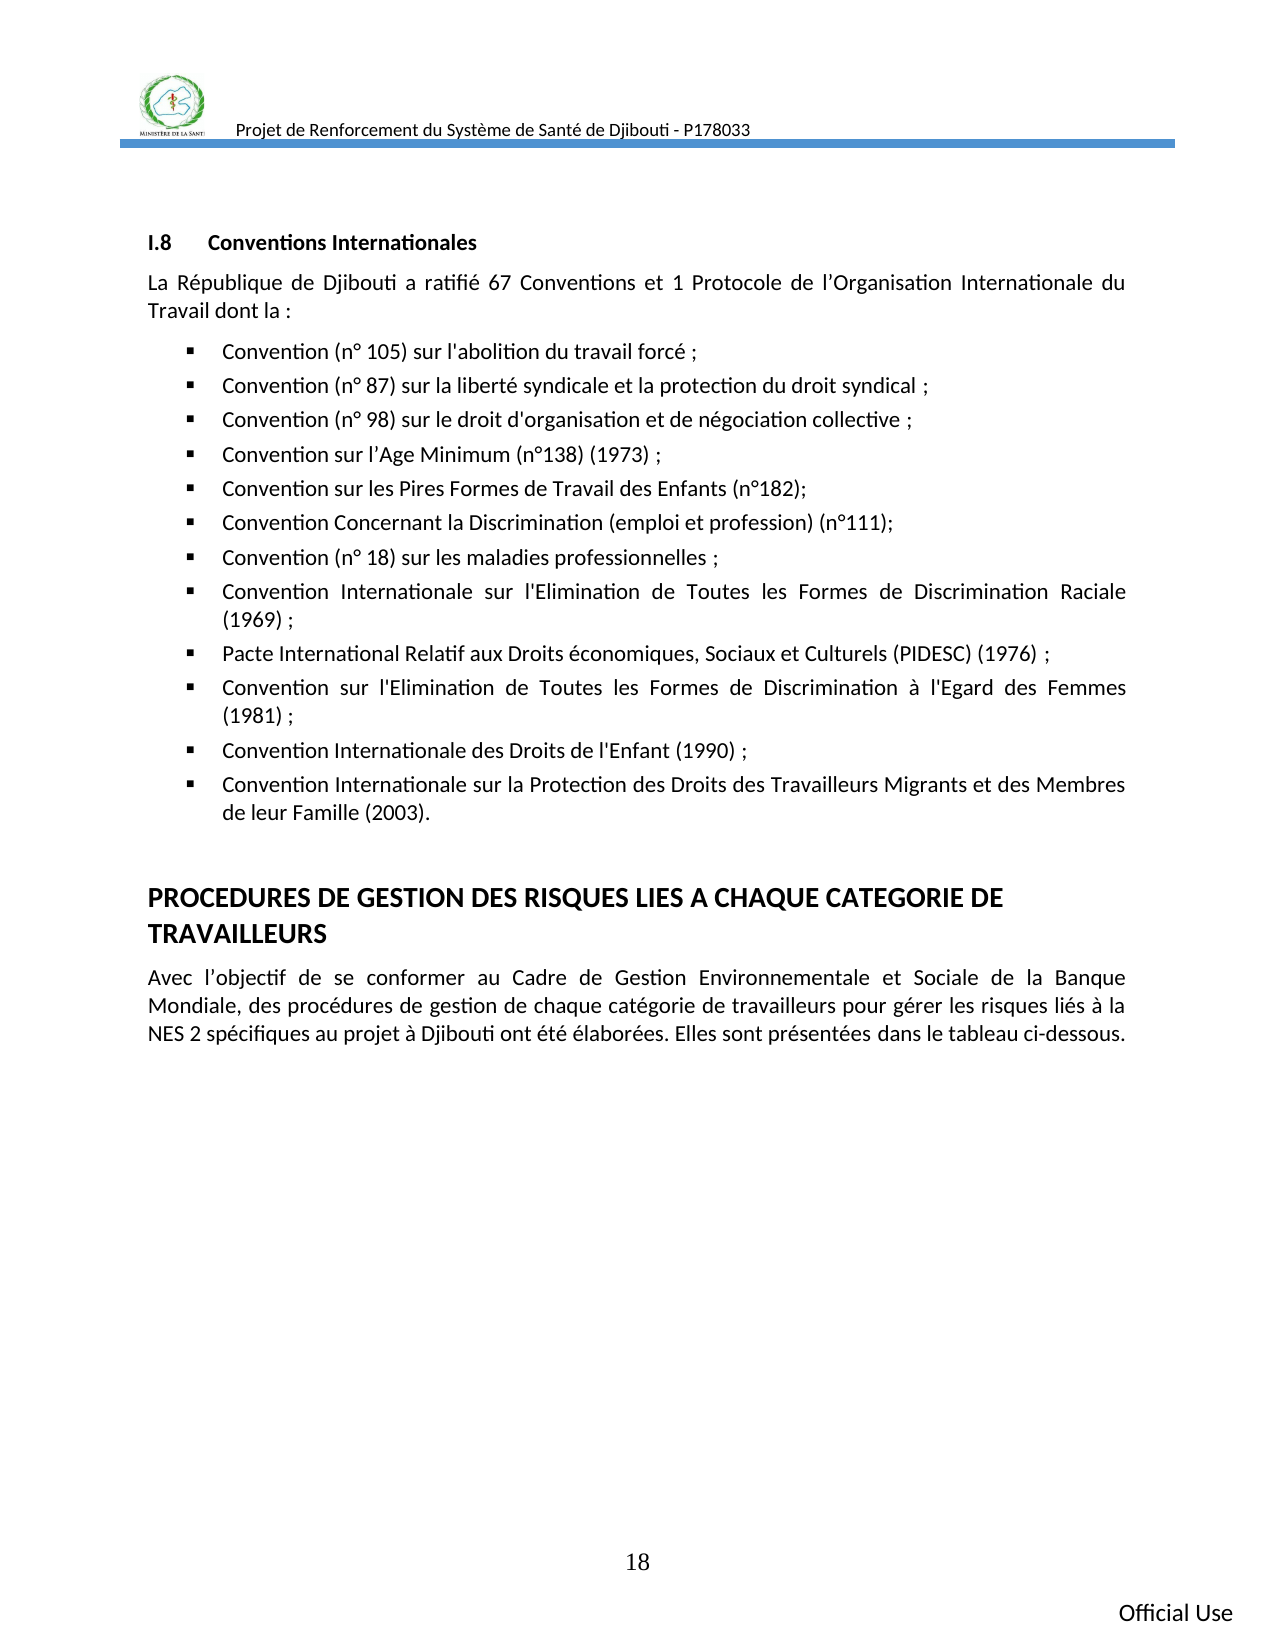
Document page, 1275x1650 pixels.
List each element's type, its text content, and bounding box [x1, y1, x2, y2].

text La République de Djibouti a ratifié 67 Conventions et 1 Protocole de l’Organisation Internationale du Travail dont la : [148, 268, 1127, 324]
list Convention (n° 98) sur le droit d'organisation et de négociation collective ; [185, 406, 1127, 433]
list Pacte International Relatif aux Droits économiques, Sociaux et Culturels (PIDESC) (1976) ; [185, 639, 1127, 667]
list Convention sur les Pires Formes de Travail des Enfants (n°182); [185, 474, 1127, 502]
list Convention Concernant la Discrimination (emploi et profession) (n°111); [185, 508, 1127, 536]
list Convention (n° 87) sur la liberté syndicale et la protection du droit syndical ; [185, 371, 1127, 399]
list Convention sur l'Elimination de Toutes les Formes de Discrimination à l'Egard des Femmes (1981) ; [185, 673, 1127, 729]
picture [139, 73, 205, 139]
list Convention Internationale des Droits de l'Enfant (1990) ; [185, 736, 1127, 764]
subtitle PROCEDURES DE GESTION DES RISQUES LIES A CHAQUE CATEGORIE DE TRAVAILLEURS [148, 879, 1127, 950]
list Convention sur l’Age Minimum (n°138) (1973) ; [185, 440, 1127, 468]
list Convention (n° 105) sur l'abolition du travail forcé ; [185, 337, 1127, 365]
list Convention Internationale sur la Protection des Droits des Travailleurs Migrants et des Membres de leur Famille (2003). [185, 770, 1127, 826]
text Avec l’objectif de se conformer au Cadre de Gestion Environnementale et Sociale de la Banque Mondiale, des procédures de gestion de chaque catégorie de travailleurs pour gérer les risques liés à la NES 2 spécifiques au projet à Djibouti ont été élaborées. Elles sont présentées dans le tableau ci-dessous. [148, 963, 1127, 1047]
list Convention Internationale sur l'Elimination de Toutes les Formes de Discrimination Raciale (1969) ; [185, 577, 1127, 633]
list Convention (n° 18) sur les maladies professionnelles ; [185, 543, 1127, 571]
subtitle Conventions Internationales [148, 228, 1127, 256]
